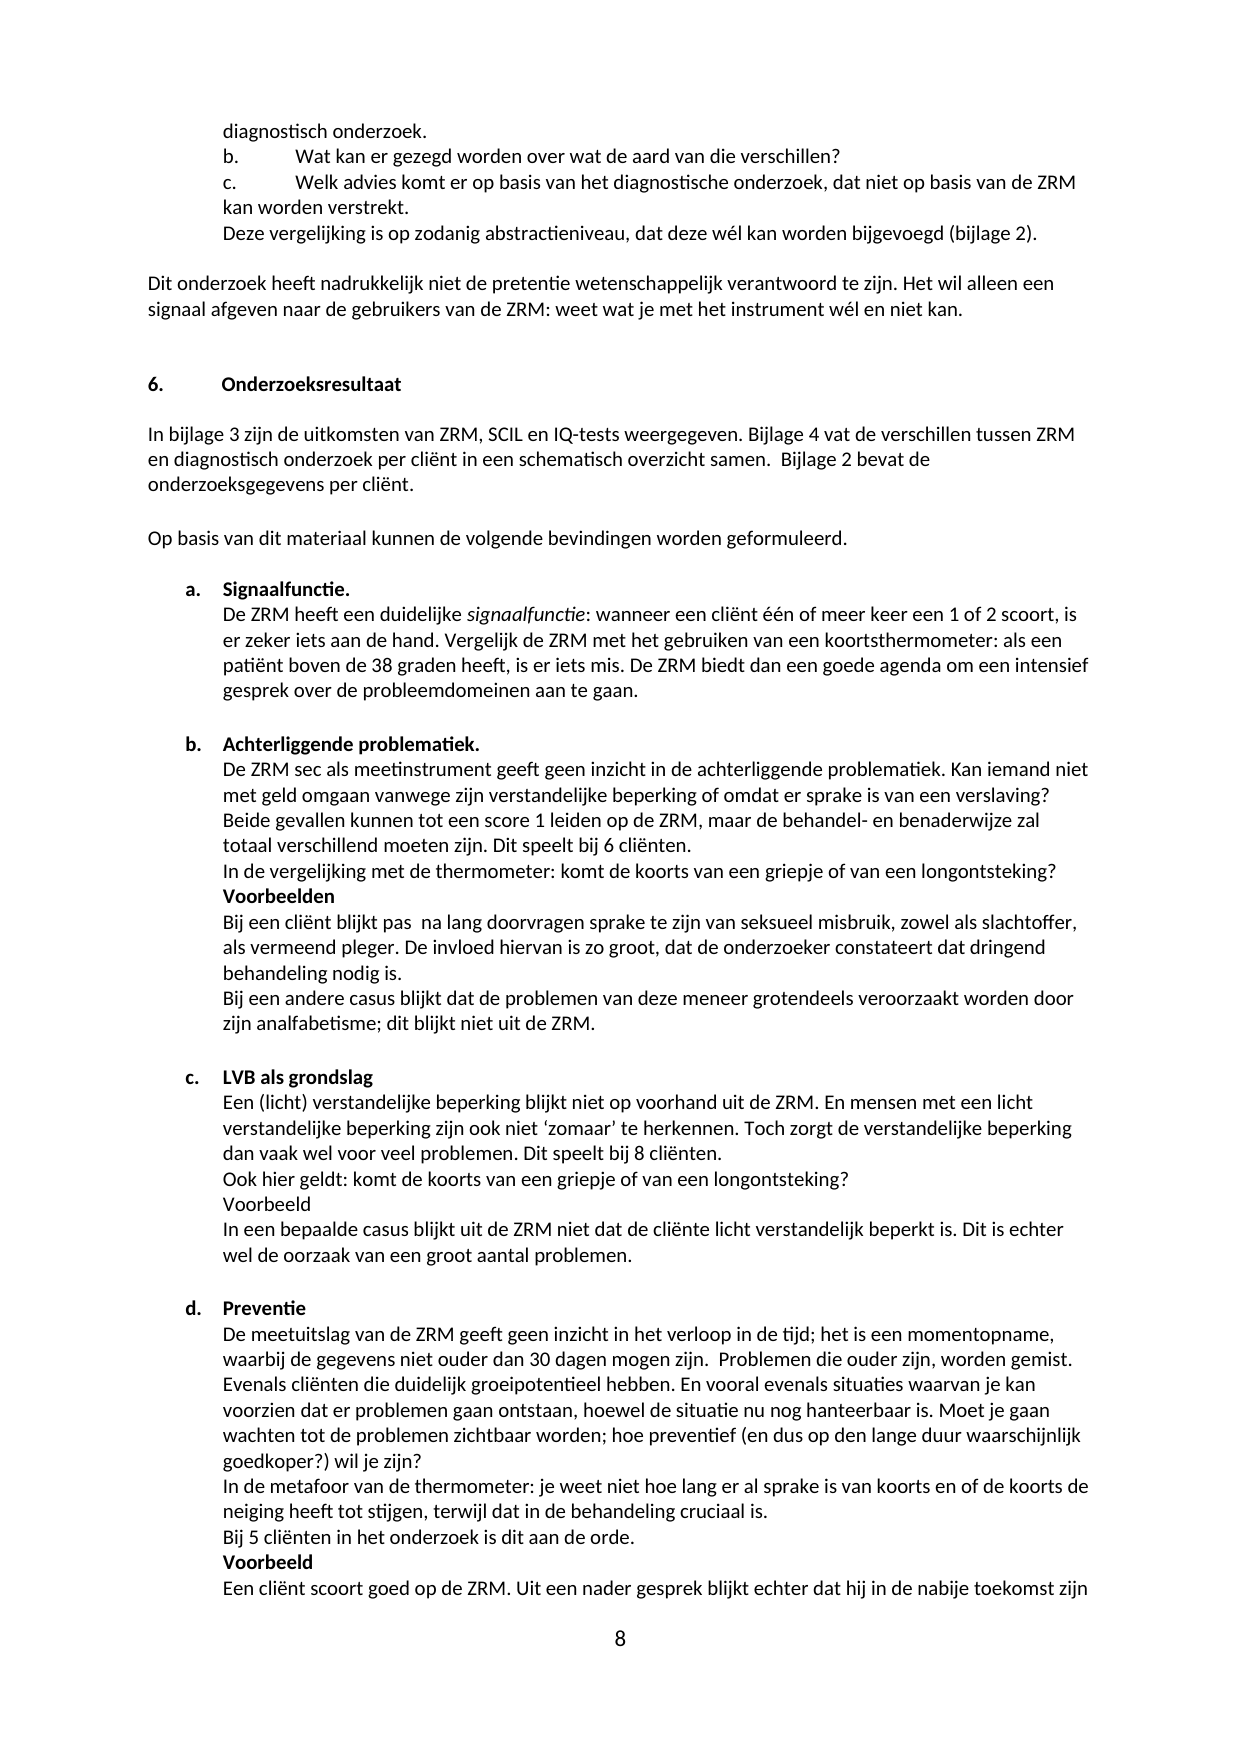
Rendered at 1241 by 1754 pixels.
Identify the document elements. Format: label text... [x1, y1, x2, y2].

text In bijlage 3 zijn de uitkomsten van ZRM, SCIL en IQ-tests weergegeven. Bijlage 4 vat de verschillen tussen ZRM en diagnostisch onderzoek per cliënt in een schematisch overzicht samen. Bijlage 2 bevat de onderzoeksgegevens per cliënt. [148, 421, 1092, 525]
text Op basis van dit materiaal kunnen de volgende bevindingen worden geformuleerd. [148, 525, 1092, 551]
text 6. Onderzoeksresultaat [148, 371, 1092, 396]
list Achterliggende problematiek. De ZRM sec als meetinstrument geeft geen inzicht in de achterliggende problematiek. Kan iemand niet met geld omgaan vanwege zijn verstandelijke beperking of omdat er sprake is van een verslaving? Beide gevallen kunnen tot een score 1 leiden op de ZRM, maar de behandel- en benaderwijze zal totaal verschillend moeten zijn. Dit speelt bij 6 cliënten. In de vergelijking met de thermometer: komt de koorts van een griepje of van een longontsteking? Voorbeelden Bij een cliënt blijkt pas na lang doorvragen sprake te zijn van seksueel misbruik, zowel als slachtoffer, als vermeend pleger. De invloed hiervan is zo groot, dat de onderzoeker constateert dat dringend behandeling nodig is. Bij een andere casus blijkt dat de problemen van deze meneer grotendeels veroorzaakt worden door zijn analfabetisme; dit blijkt niet uit de ZRM. [185, 731, 1092, 1064]
list LVB als grondslag Een (licht) verstandelijke beperking blijkt niet op voorhand uit de ZRM. En mensen met een licht verstandelijke beperking zijn ook niet ‘zomaar’ te herkennen. Toch zorgt de verstandelijke beperking dan vaak wel voor veel problemen. Dit speelt bij 8 cliënten. Ook hier geldt: komt de koorts van een griepje of van een longontsteking? Voorbeeld In een bepaalde casus blijkt uit de ZRM niet dat de cliënte licht verstandelijk beperkt is. Dit is echter wel de oorzaak van een groot aantal problemen. [185, 1064, 1092, 1295]
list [185, 118, 1092, 245]
text Dit onderzoek heeft nadrukkelijk niet de pretentie wetenschappelijk verantwoord te zijn. Het wil alleen een signaal afgeven naar de gebruikers van de ZRM: weet wat je met het instrument wél en niet kan. [148, 271, 1092, 321]
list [185, 1295, 1092, 1600]
list Signaalfunctie. De ZRM heeft een duidelijke signaalfunctie: wanneer een cliënt één of meer keer een 1 of 2 scoort, is er zeker iets aan de hand. Vergelijk de ZRM met het gebruiken van een koortsthermometer: als een patiënt boven de 38 graden heeft, is er iets mis. De ZRM biedt dan een goede agenda om een intensief gesprek over de probleemdomeinen aan te gaan. [185, 576, 1092, 731]
